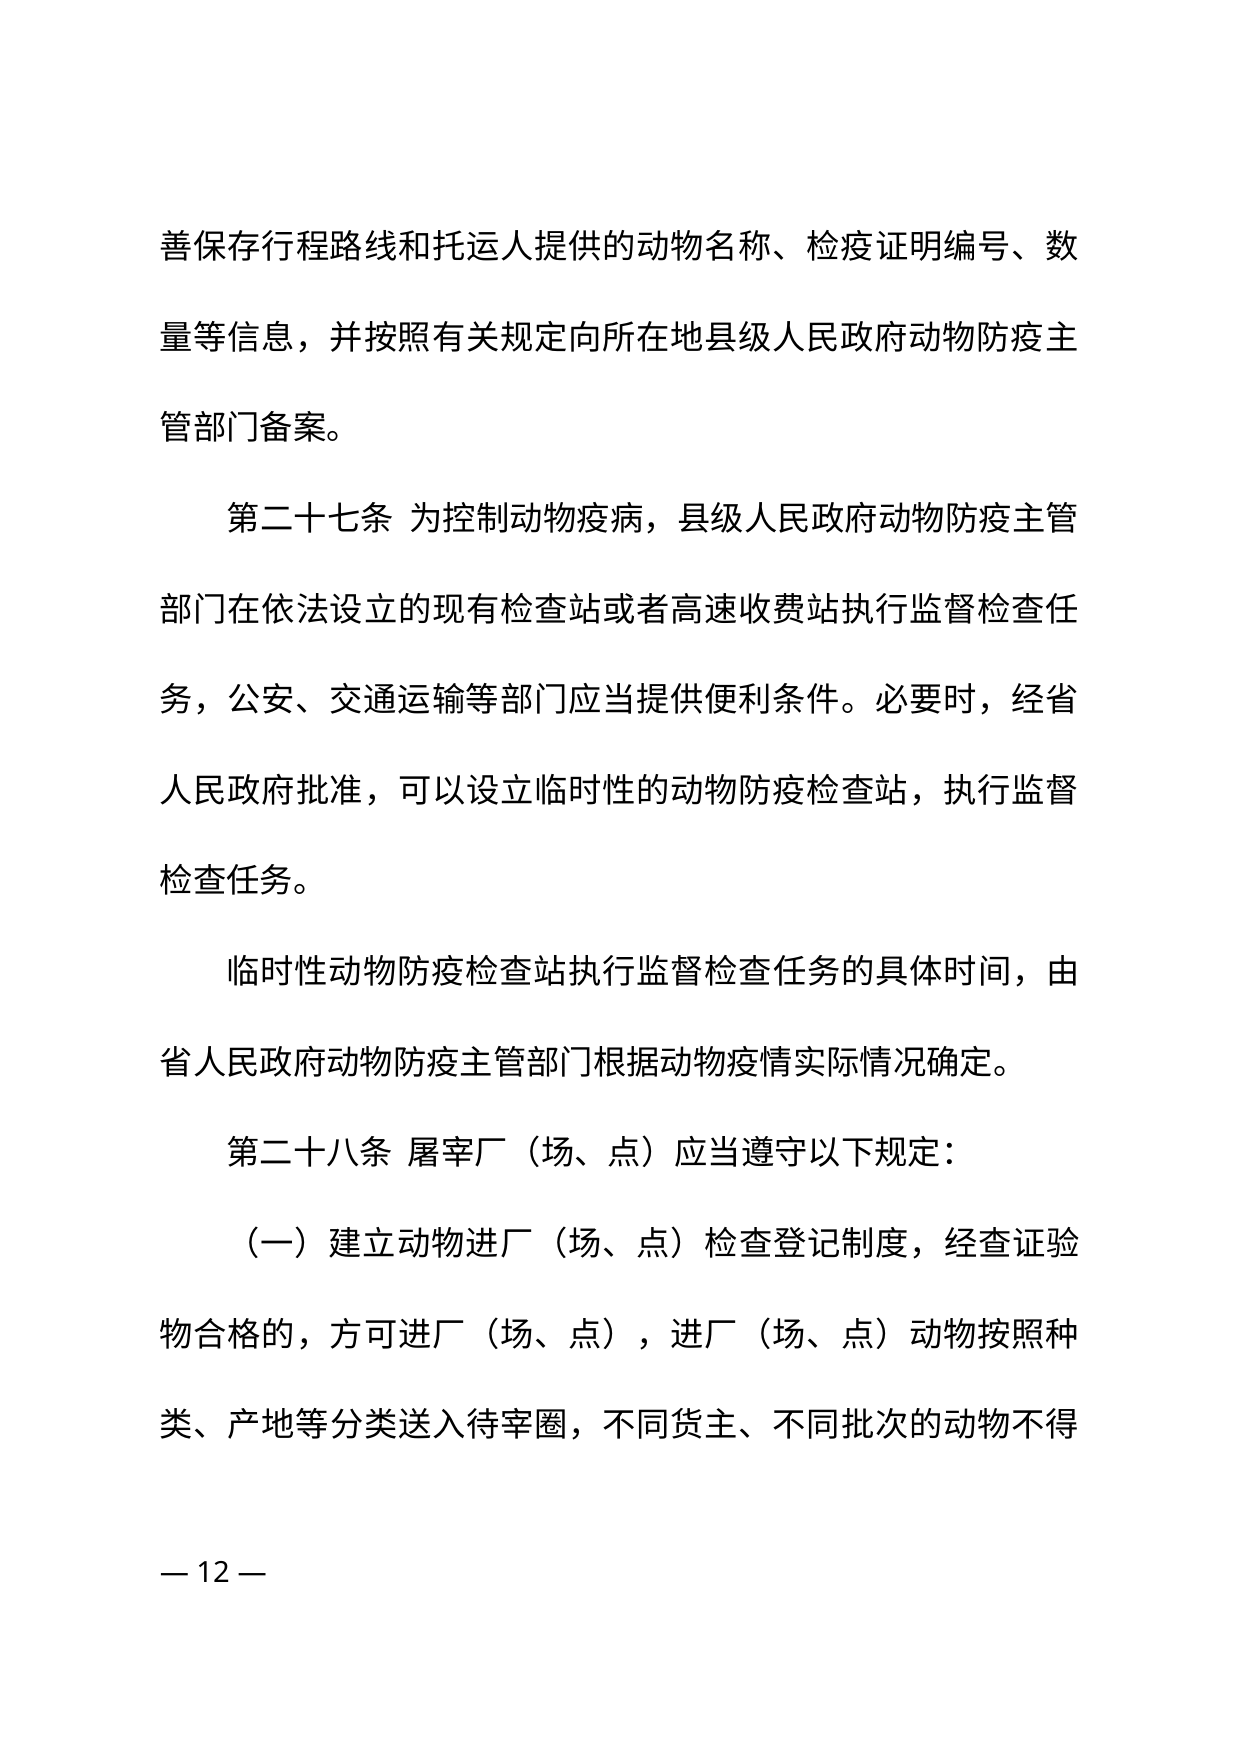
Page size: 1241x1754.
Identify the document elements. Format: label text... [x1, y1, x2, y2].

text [159, 220, 1081, 492]
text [159, 1217, 1081, 1489]
text 第二十七条 为控制动物疫病，县级人民政府动物防疫主管部门在依法设立的现有检查站或者高速收费站执行监督检查任务，公安、交通运输等部门应当提供便利条件。必要时，经省人民政府批准，可以设立临时性的动物防疫检查站，执行监督检查任务。 [159, 492, 1081, 945]
text 临时性动物防疫检查站执行监督检查任务的具体时间，由省人民政府动物防疫主管部门根据动物疫情实际情况确定。 [159, 945, 1081, 1126]
text 第二十八条 屠宰厂（场、点）应当遵守以下规定： [159, 1126, 1081, 1217]
